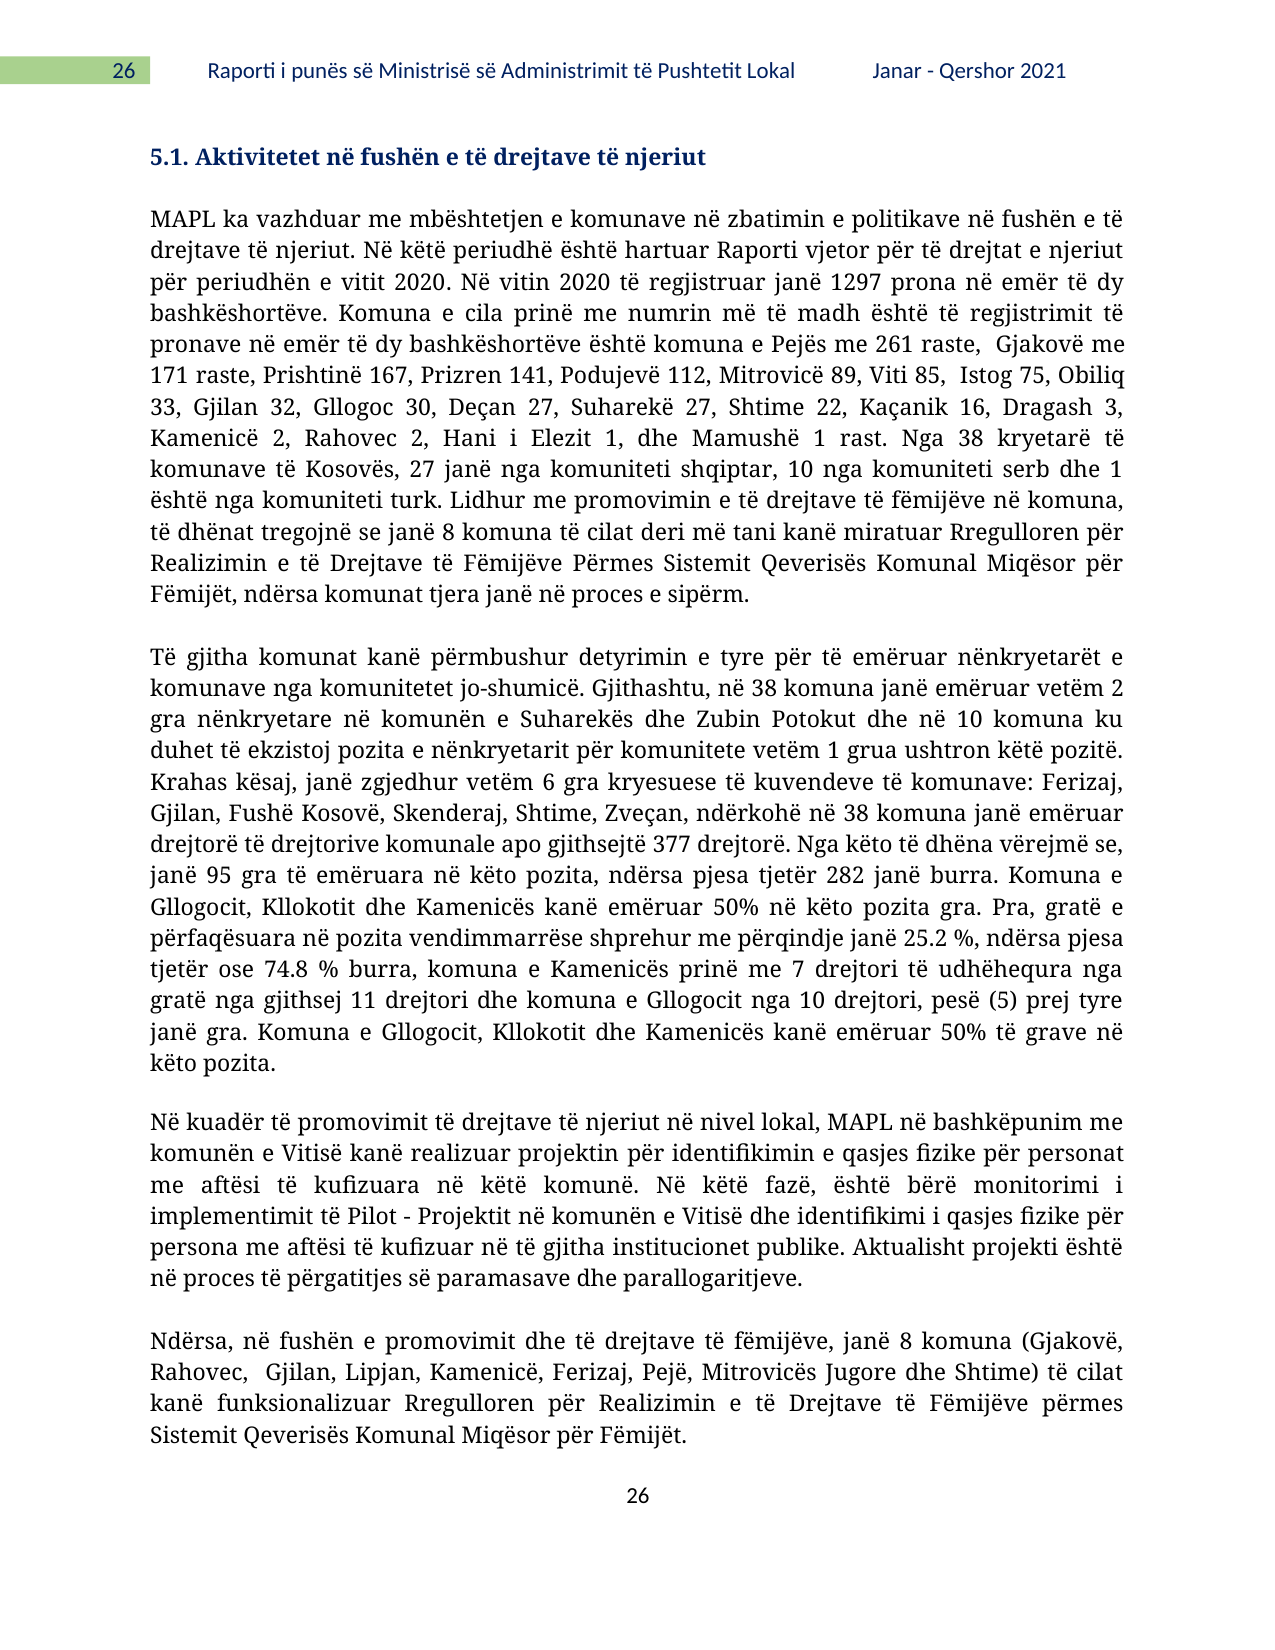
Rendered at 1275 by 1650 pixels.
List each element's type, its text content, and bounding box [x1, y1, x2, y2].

text Në kuadër të promovimit të drejtave të njeriut në nivel lokal, MAPL në bashkëpunim me komunën e Vitisë kanë realizuar projektin për identifikimin e qasjes fizike për personat me aftësi të kufizuara në këtë komunë. Në këtë fazë, është bërë monitorimi i implementimit të Pilot - Projektit në komunën e Vitisë dhe identifikimi i qasjes fizike për persona me aftësi të kufizuar në të gjitha institucionet publike. Aktualisht projekti është në proces të përgatitjes së paramasave dhe parallogaritjeve. [150, 1137, 1125, 1294]
text MAPL ka vazhduar me mbështetjen e komunave në zbatimin e politikave në fushën e të drejtave të njeriut. Në këtë periudhë është hartuar Raporti vjetor për të drejtat e njeriut për periudhën e vitit 2020. Në vitin 2020 të regjistruar janë 1297 prona në emër të dy bashkëshortëve. Komuna e cila prinë me numrin më të madh është të regjistrimit të pronave në emër të dy bashkëshortëve është komuna e Pejës me 261 raste, Gjakovë me 171 raste, Prishtinë 167, Prizren 141, Podujevë 112, Mitrovicë 89, Viti 85, Istog 75, Obiliq 33, Gjilan 32, Gllogoc 30, Deçan 27, Suharekë 27, Shtime 22, Kaçanik 16, Dragash 3, Kamenicë 2, Rahovec 2, Hani i Elezit 1, dhe Mamushë 1 rast. Nga 38 kryetarë të komunave të Kosovës, 27 janë nga komuniteti shqiptar, 10 nga komuniteti serb dhe 1 është nga komuniteti turk. Lidhur me promovimin e të drejtave të fëmijëve në komuna, të dhënat tregojnë se janë 8 komuna të cilat deri më tani kanë miratuar Rregulloren për Realizimin e të Drejtave të Fëmijëve Përmes Sistemit Qeverisës Komunal Miqësor për Fëmijët, ndërsa komunat tjera janë në proces e sipërm. [150, 266, 1125, 609]
text Të gjitha komunat kanë përmbushur detyrimin e tyre për të emëruar nënkryetarët e komunave nga komunitetet jo-shumicë. Gjithashtu, në 38 komuna janë emëruar vetëm 2 gra nënkryetare në komunën e Suharekës dhe Zubin Potokut dhe në 10 komuna ku duhet të ekzistoj pozita e nënkryetarit për komunitete vetëm 1 grua ushtron këtë pozitë. Krahas kësaj, janë zgjedhur vetëm 6 gra kryesuese të kuvendeve të komunave: Ferizaj, Gjilan, Fushë Kosovë, Skenderaj, Shtime, Zveçan, ndërkohë në 38 komuna janë emëruar drejtorë të drejtorive komunale apo gjithsejtë 377 drejtorë. Nga këto të dhëna vërejmë se, janë 95 gra të emëruara në këto pozita, ndërsa pjesa tjetër 282 janë burra. Komuna e Gllogocit, Kllokotit dhe Kamenicës kanë emëruar 50% në këto pozita gra. Pra, gratë e përfaqësuara në pozita vendimmarrëse shprehur me përqindje janë 25.2 %, ndërsa pjesa tjetër ose 74.8 % burra, komuna e Kamenicës prinë me 7 drejtori të udhëhequra nga gratë nga gjithsej 11 drejtori dhe komuna e Gllogocit nga 10 drejtori, pesë (5) prej tyre janë gra. Komuna e Gllogocit, Kllokotit dhe Kamenicës kanë emëruar 50% të grave në këto pozita. [150, 641, 1125, 1078]
subtitle 5.1. Aktivitetet në fushën e të drejtave të njeriut [150, 141, 1125, 172]
text Ndërsa, në fushën e promovimit dhe të drejtave të fëmijëve, janë 8 komuna (Gjakovë, Rahovec, Gjilan, Lipjan, Kamenicë, Ferizaj, Pejë, Mitrovicës Jugore dhe Shtime) të cilat kanë funksionalizuar Rregulloren për Realizimin e të Drejtave të Fëmijëve përmes Sistemit Qeverisës Komunal Miqësor për Fëmijët. [150, 1325, 1125, 1450]
